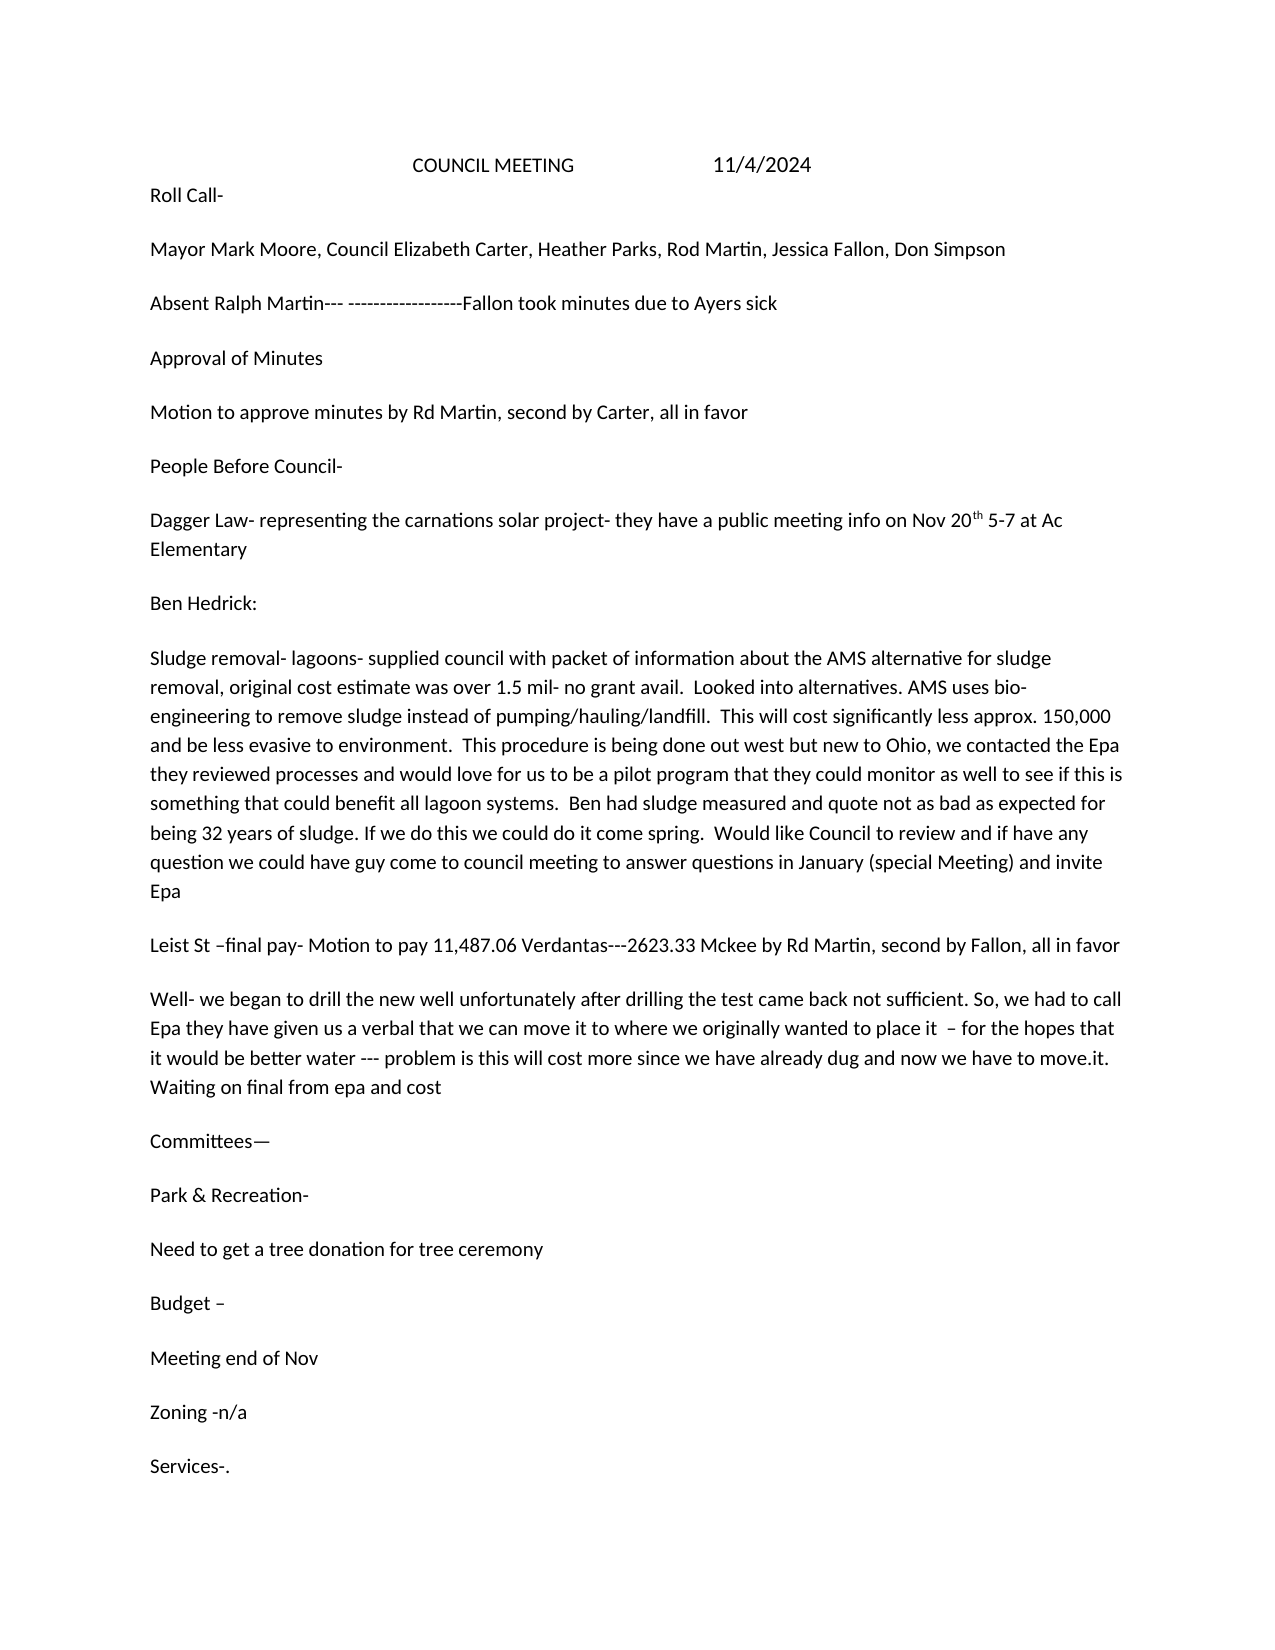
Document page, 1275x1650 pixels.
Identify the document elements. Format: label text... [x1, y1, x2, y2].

text Well- we began to drill the new well unfortunately after drilling the test came back not sufficient. So, we had to call Epa they have given us a verbal that we can move it to where we originally wanted to place it – for the hopes that it would be better water --- problem is this will cost more since we have already dug and now we have to move.it. Waiting on final from epa and cost [150, 986, 1125, 1099]
text People Before Council- [150, 453, 1125, 478]
text COUNCIL MEETING [150, 150, 1125, 178]
text Meeting end of Nov [150, 1345, 1125, 1370]
text Sludge removal- lagoons- supplied council with packet of information about the AMS alternative for sludge removal, original cost estimate was over 1.5 mil- no grant avail. Looked into alternatives. AMS uses bio-engineering to remove sludge instead of pumping/hauling/landfill. This will cost significantly less approx. 150,000 and be less evasive to environment. This procedure is being done out west but new to Ohio, we contacted the Epa they reviewed processes and would love for us to be a pilot program that they could monitor as well to see if this is something that could benefit all lagoon systems. Ben had sludge measured and quote not as bad as expected for being 32 years of sludge. If we do this we could do it come spring. Would like Council to review and if have any question we could have guy come to council meeting to answer questions in January (special Meeting) and invite Epa [150, 645, 1125, 903]
text Motion to approve minutes by Rd Martin, second by Carter, all in favor [150, 399, 1125, 424]
text Services-. [150, 1453, 1125, 1478]
text Park & Recreation- [150, 1182, 1125, 1208]
text Leist St –final pay- Motion to pay 11,487.06 Verdantas---2623.33 Mckee by Rd Martin, second by Fallon, all in favor [150, 932, 1125, 958]
text Need to get a tree donation for tree ceremony [150, 1236, 1125, 1262]
text Dagger Law- representing the carnations solar project- they have a public meeting info on Nov 20th 5-7 at Ac Elementary [150, 507, 1125, 562]
text Zoning -n/a [150, 1399, 1125, 1424]
text Ben Hedrick: [150, 591, 1125, 616]
text Mayor Mark Moore, Council Elizabeth Carter, Heather Parks, Rod Martin, Jessica Fallon, Don Simpson [150, 236, 1125, 262]
text Committees— [150, 1128, 1125, 1153]
text Roll Call- [150, 182, 1125, 208]
text Absent Ralph Martin--- ------------------Fallon took minutes due to Ayers sick [150, 291, 1125, 316]
text Budget – [150, 1291, 1125, 1316]
